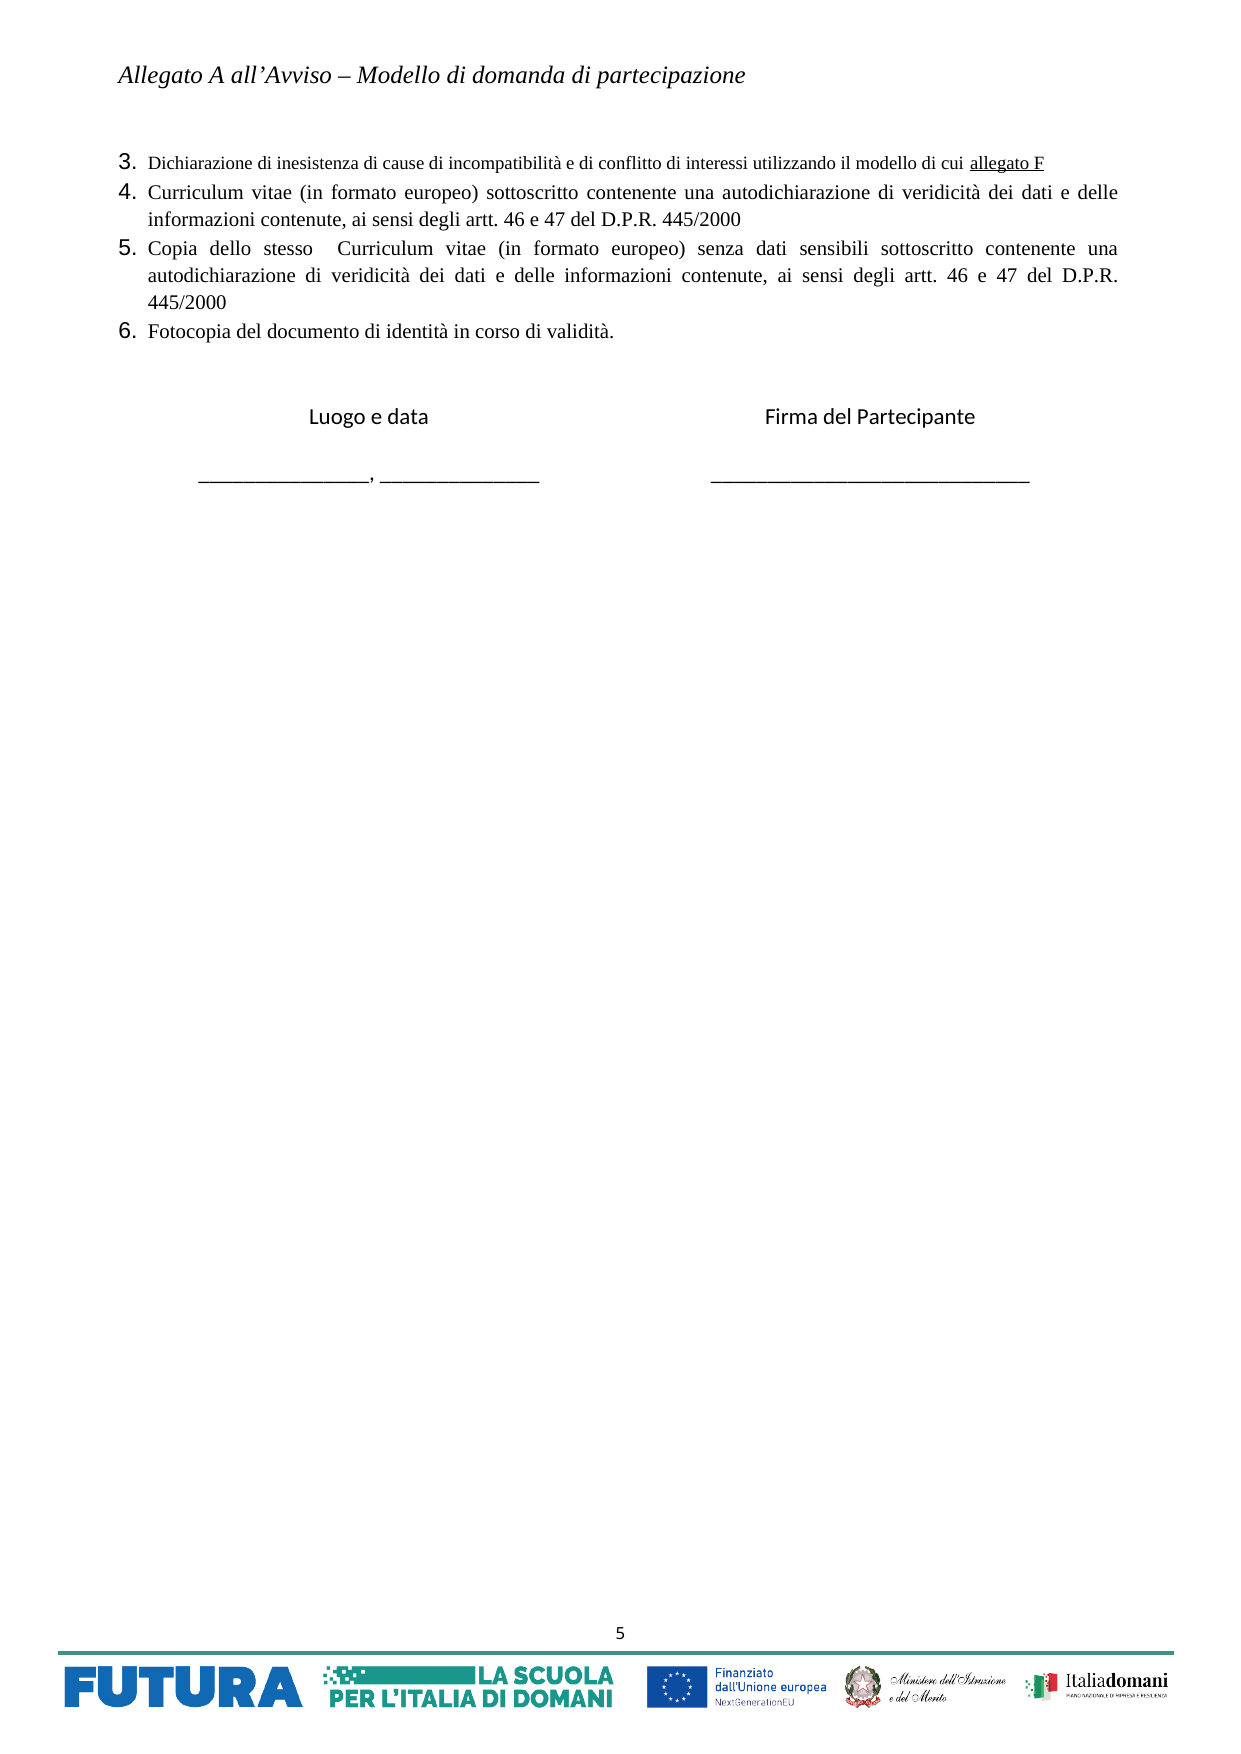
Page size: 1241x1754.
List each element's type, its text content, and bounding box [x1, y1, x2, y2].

table_cell _______________, ______________ [118, 446, 619, 503]
table_cell ____________________________ [620, 446, 1121, 503]
picture [62, 1663, 1170, 1711]
list Dichiarazione di inesistenza di cause di incompatibilità e di conflitto di interessi utilizzando il modello di cui allegato F [118, 148, 1119, 174]
list Copia dello stesso Curriculum vitae (in formato europeo) senza dati sensibili sottoscritto contenente una autodichiarazione di veridicità dei dati e delle informazioni contenute, ai sensi degli artt. 46 e 47 del D.P.R. 445/2000 [118, 234, 1119, 314]
list Curriculum vitae (in formato europeo) sottoscritto contenente una autodichiarazione di veridicità dei dati e delle informazioni contenute, ai sensi degli artt. 46 e 47 del D.P.R. 445/2000 [118, 178, 1119, 231]
table_header Firma del Partecipante [620, 390, 1121, 446]
list Fotocopia del documento di identità in corso di validità. [118, 317, 1119, 344]
table_header Luogo e data [118, 390, 619, 446]
